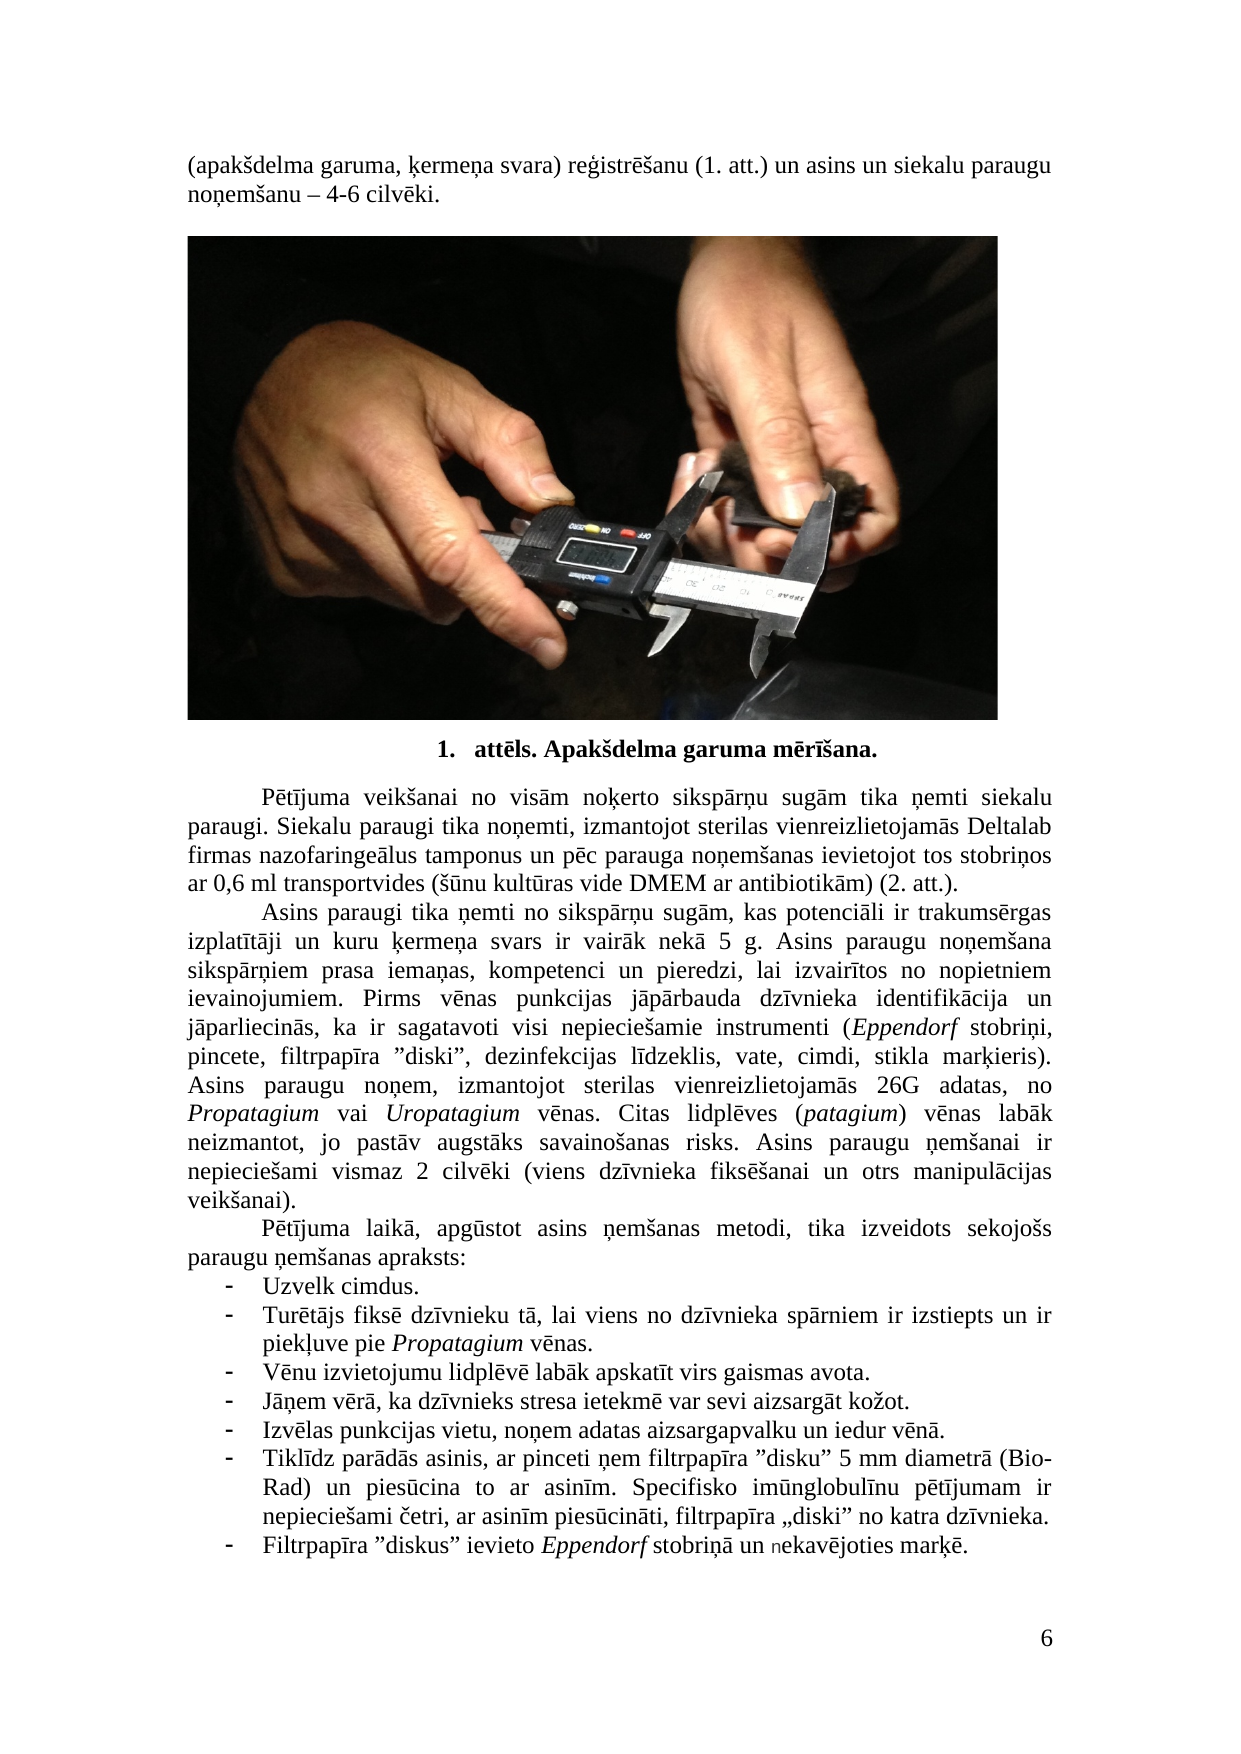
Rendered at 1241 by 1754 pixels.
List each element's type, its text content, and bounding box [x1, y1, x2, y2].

picture [187, 236, 998, 720]
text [187, 150, 1053, 207]
list Vēnu izvietojumu lidplēvē labāk apskatīt virs gaismas avota. [225, 1357, 1053, 1386]
text Pētījuma veikšanai no visām noķerto sikspārņu sugām tika ņemti siekalu paraugi. Siekalu paraugi tika noņemti, izmantojot sterilas vienreizlietojamās Deltalab firmas nazofaringeālus tamponus un pēc parauga noņemšanas ievietojot tos stobriņos ar 0,6 ml transportvides (šūnu kultūras vide DMEM ar antibiotikām) (2. att.). [187, 782, 1053, 897]
list Tiklīdz parādās asinis, ar pinceti ņem filtrpapīra ”disku” diametrā (Bio-Rad) un piesūcina to ar asinīm. Specifisko imūnglobulīnu pētījumam ir nepieciešami četri, ar asinīm piesūcināti, filtrpapīra „diski” no katra dzīvnieka. [225, 1443, 1053, 1530]
list Turētājs fiksē dzīvnieku tā, lai viens no dzīvnieka spārniem ir izstiepts un ir piekļuve pie Propatagium vēnas. [225, 1300, 1053, 1357]
list Filtrpapīra ”diskus” ievieto Eppendorf stobriņā un nekavējoties marķē. [225, 1530, 1053, 1558]
text Pētījuma laikā, apgūstot asins ņemšanas metodi, tika izveidots sekojošs paraugu ņemšanas apraksts: [187, 1213, 1053, 1271]
list Izvēlas punkcijas vietu, noņem adatas aizsargapvalku un iedur vēnā. [225, 1415, 1053, 1443]
text Asins paraugi tika ņemti no sikspārņu sugām, kas potenciāli ir trakumsērgas izplatītāji un kuru ķermeņa svars ir vairāk nekā 5 g. Asins paraugu noņemšana sikspārņiem prasa iemaņas, kompetenci un pieredzi, lai izvairītos no nopietniem ievainojumiem. Pirms vēnas punkcijas jāpārbauda dzīvnieka identifikācija un jāparliecinās, ka ir sagatavoti visi nepieciešamie instrumenti (Eppendorf stobriņi, pincete, filtrpapīra ”diski”, dezinfekcijas līdzeklis, vate, cimdi, stikla marķieris). Asins paraugu noņem, izmantojot sterilas vienreizlietojamās 26G adatas, no Propatagium vai Uropatagium vēnas. Citas lidplēves (patagium) vēnas labāk neizmantot, jo pastāv augstāks savainošanas risks. Asins paraugu ņemšanai ir nepieciešami vismaz 2 cilvēki (viens dzīvnieka fiksēšanai un otrs manipulācijas veikšanai). [187, 897, 1053, 1213]
list Jāņem vērā, ka dzīvnieks stresa ietekmē var sevi aizsargāt kožot. [225, 1386, 1053, 1415]
list Uzvelk cimdus. [225, 1271, 1053, 1300]
list attēls. Apakšdelma garuma mērīšana. [261, 734, 1053, 763]
